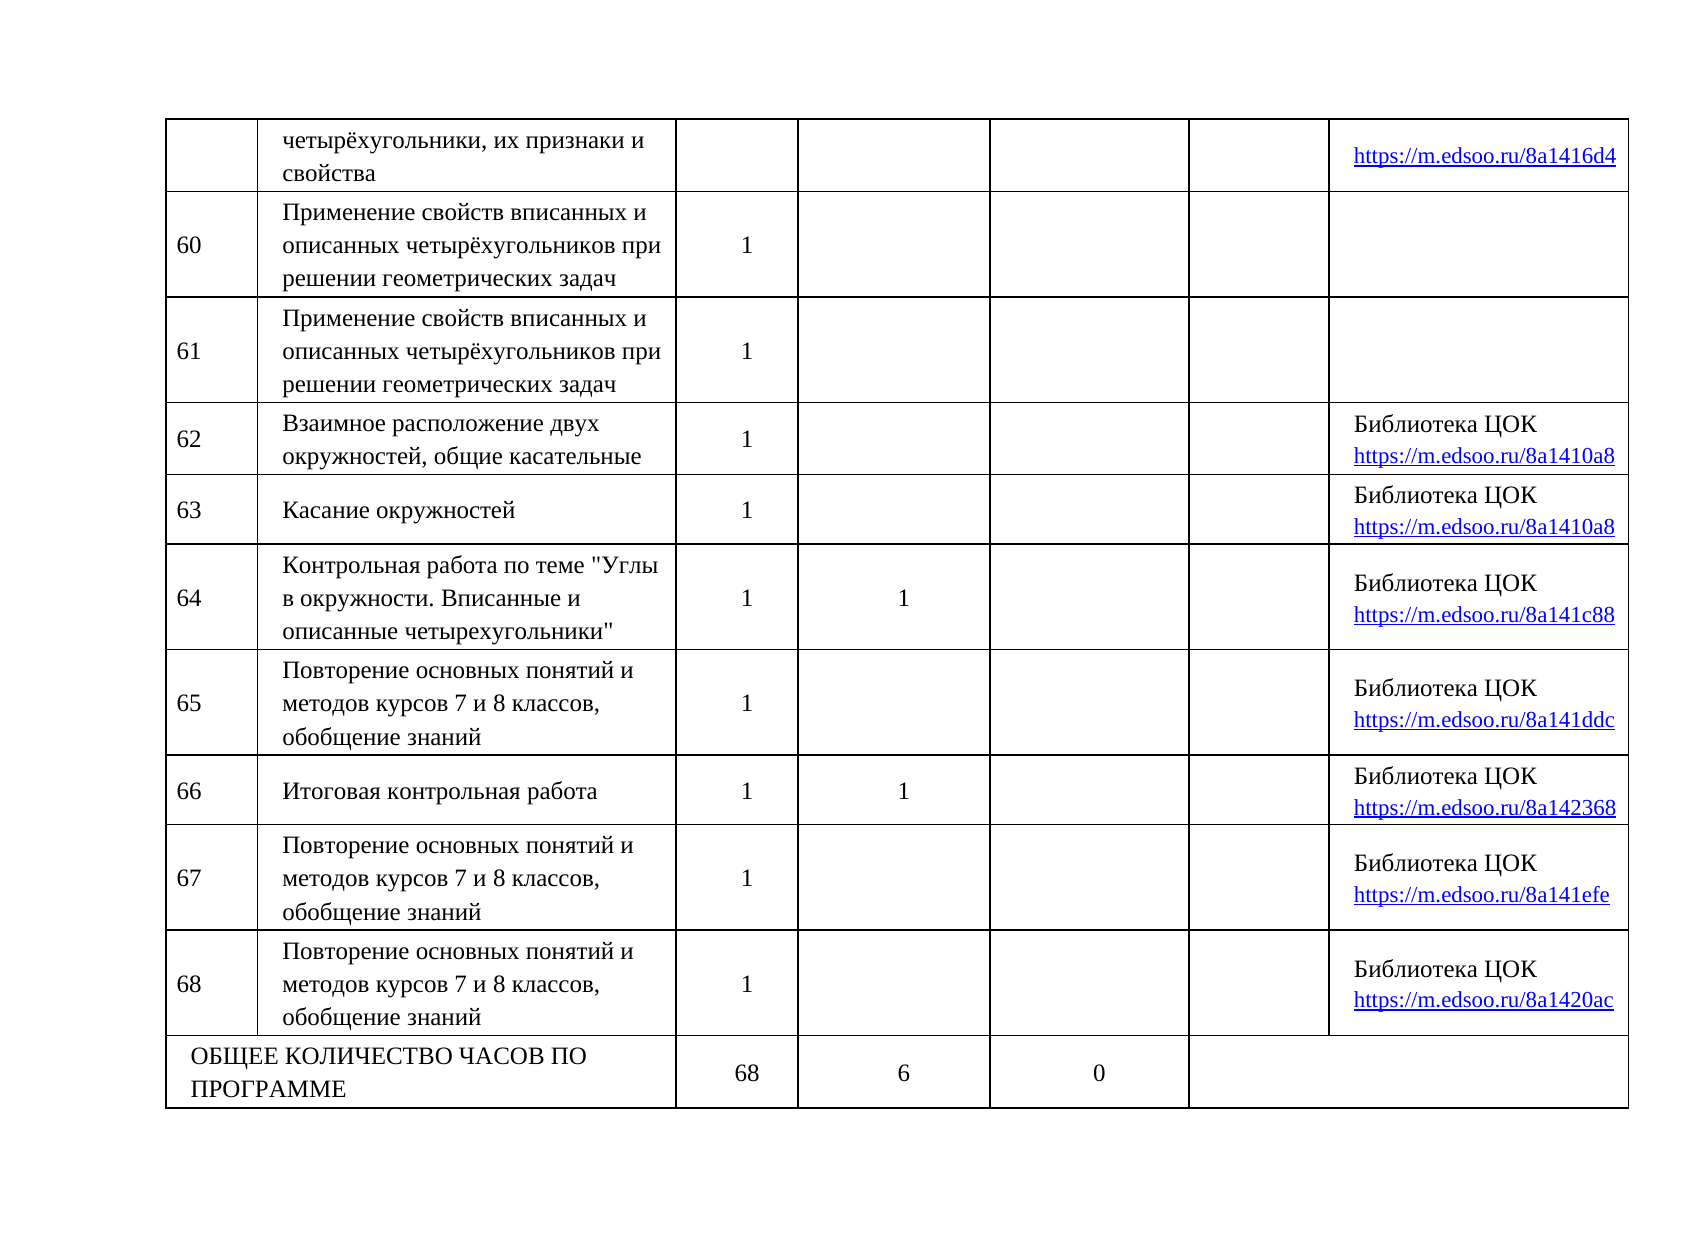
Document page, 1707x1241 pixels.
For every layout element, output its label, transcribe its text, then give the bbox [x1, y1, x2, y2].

table_cell 0 [991, 1036, 1188, 1107]
table_cell Библиотека ЦОК https://m.edsoo.ru/8a141efe [1330, 825, 1628, 929]
table_cell [1190, 403, 1328, 474]
table_cell [991, 298, 1188, 401]
table_cell 1 [677, 475, 797, 543]
table_cell [1190, 192, 1328, 296]
table_cell 65 [167, 650, 257, 754]
table_cell 63 [167, 475, 257, 543]
table_cell 1 [677, 120, 797, 191]
table_cell 60 [167, 192, 257, 296]
table_cell Повторение основных понятий и методов курсов 7 и 8 классов, обобщение знаний [258, 931, 675, 1034]
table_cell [1330, 120, 1628, 191]
table_cell [1190, 1036, 1628, 1107]
table_cell 1 [677, 825, 797, 929]
table_cell [799, 120, 989, 191]
table_cell [991, 650, 1188, 754]
table_cell 1 [677, 650, 797, 754]
table_cell Библиотека ЦОК https://m.edsoo.ru/8a1420ac [1330, 931, 1628, 1034]
table_cell Библиотека ЦОК https://m.edsoo.ru/8a1410a8 [1330, 475, 1628, 543]
table_cell 66 [167, 756, 257, 824]
table_cell 64 [167, 545, 257, 649]
table_cell 68 [677, 1036, 797, 1107]
table_cell [1190, 475, 1328, 543]
table_cell [991, 931, 1188, 1034]
table_cell 68 [167, 931, 257, 1034]
table_cell [991, 545, 1188, 649]
table_cell [1190, 650, 1328, 754]
table_cell 62 [167, 403, 257, 474]
table_cell 1 [677, 931, 797, 1034]
table_cell 1 [677, 192, 797, 296]
table_cell Контрольная работа по теме "Углы в окружности. Вписанные и описанные четырехугольники" [258, 545, 675, 649]
table_cell Применение свойств вписанных и описанных четырёхугольников при решении геометрических задач [258, 192, 675, 296]
table_cell [1190, 825, 1328, 929]
table_cell 1 [677, 545, 797, 649]
table_cell [991, 403, 1188, 474]
table_cell [1190, 756, 1328, 824]
table_cell Итоговая контрольная работа [258, 756, 675, 824]
table_cell [799, 192, 989, 296]
table_cell Повторение основных понятий и методов курсов 7 и 8 классов, обобщение знаний [258, 650, 675, 754]
table_cell 6 [799, 1036, 989, 1107]
table_cell [1190, 931, 1328, 1034]
table_cell [1190, 545, 1328, 649]
table_cell Библиотека ЦОК https://m.edsoo.ru/8a141ddc [1330, 650, 1628, 754]
table_cell [1190, 120, 1328, 191]
table_cell 1 [677, 756, 797, 824]
table_cell 1 [799, 756, 989, 824]
table_cell [799, 931, 989, 1034]
table_cell [991, 120, 1188, 191]
table_cell [991, 192, 1188, 296]
table_cell Библиотека ЦОК https://m.edsoo.ru/8a1410a8 [1330, 403, 1628, 474]
table_cell 59 [167, 120, 257, 191]
table_cell 1 [677, 403, 797, 474]
table_cell 67 [167, 825, 257, 929]
table_cell [991, 475, 1188, 543]
table_cell [1330, 298, 1628, 401]
table_cell [799, 403, 989, 474]
table_cell 61 [167, 298, 257, 401]
table_cell Взаимное расположение двух окружностей, общие касательные [258, 403, 675, 474]
table_cell [799, 825, 989, 929]
table_cell Применение свойств вписанных и описанных четырёхугольников при решении геометрических задач [258, 298, 675, 401]
table_cell 1 [799, 545, 989, 649]
table_cell [799, 298, 989, 401]
table_cell [799, 650, 989, 754]
table_cell ОБЩЕЕ КОЛИЧЕСТВО ЧАСОВ ПО ПРОГРАММЕ [167, 1036, 675, 1107]
table_cell Повторение основных понятий и методов курсов 7 и 8 классов, обобщение знаний [258, 825, 675, 929]
table_cell Библиотека ЦОК https://m.edsoo.ru/8a141c88 [1330, 545, 1628, 649]
table_cell [1330, 192, 1628, 296]
table_cell 1 [677, 298, 797, 401]
table_cell [1190, 298, 1328, 401]
table_cell [991, 756, 1188, 824]
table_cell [258, 120, 675, 191]
table_cell Касание окружностей [258, 475, 675, 543]
table_cell [799, 475, 989, 543]
table_cell [991, 825, 1188, 929]
table_cell Библиотека ЦОК https://m.edsoo.ru/8a142368 [1330, 756, 1628, 824]
